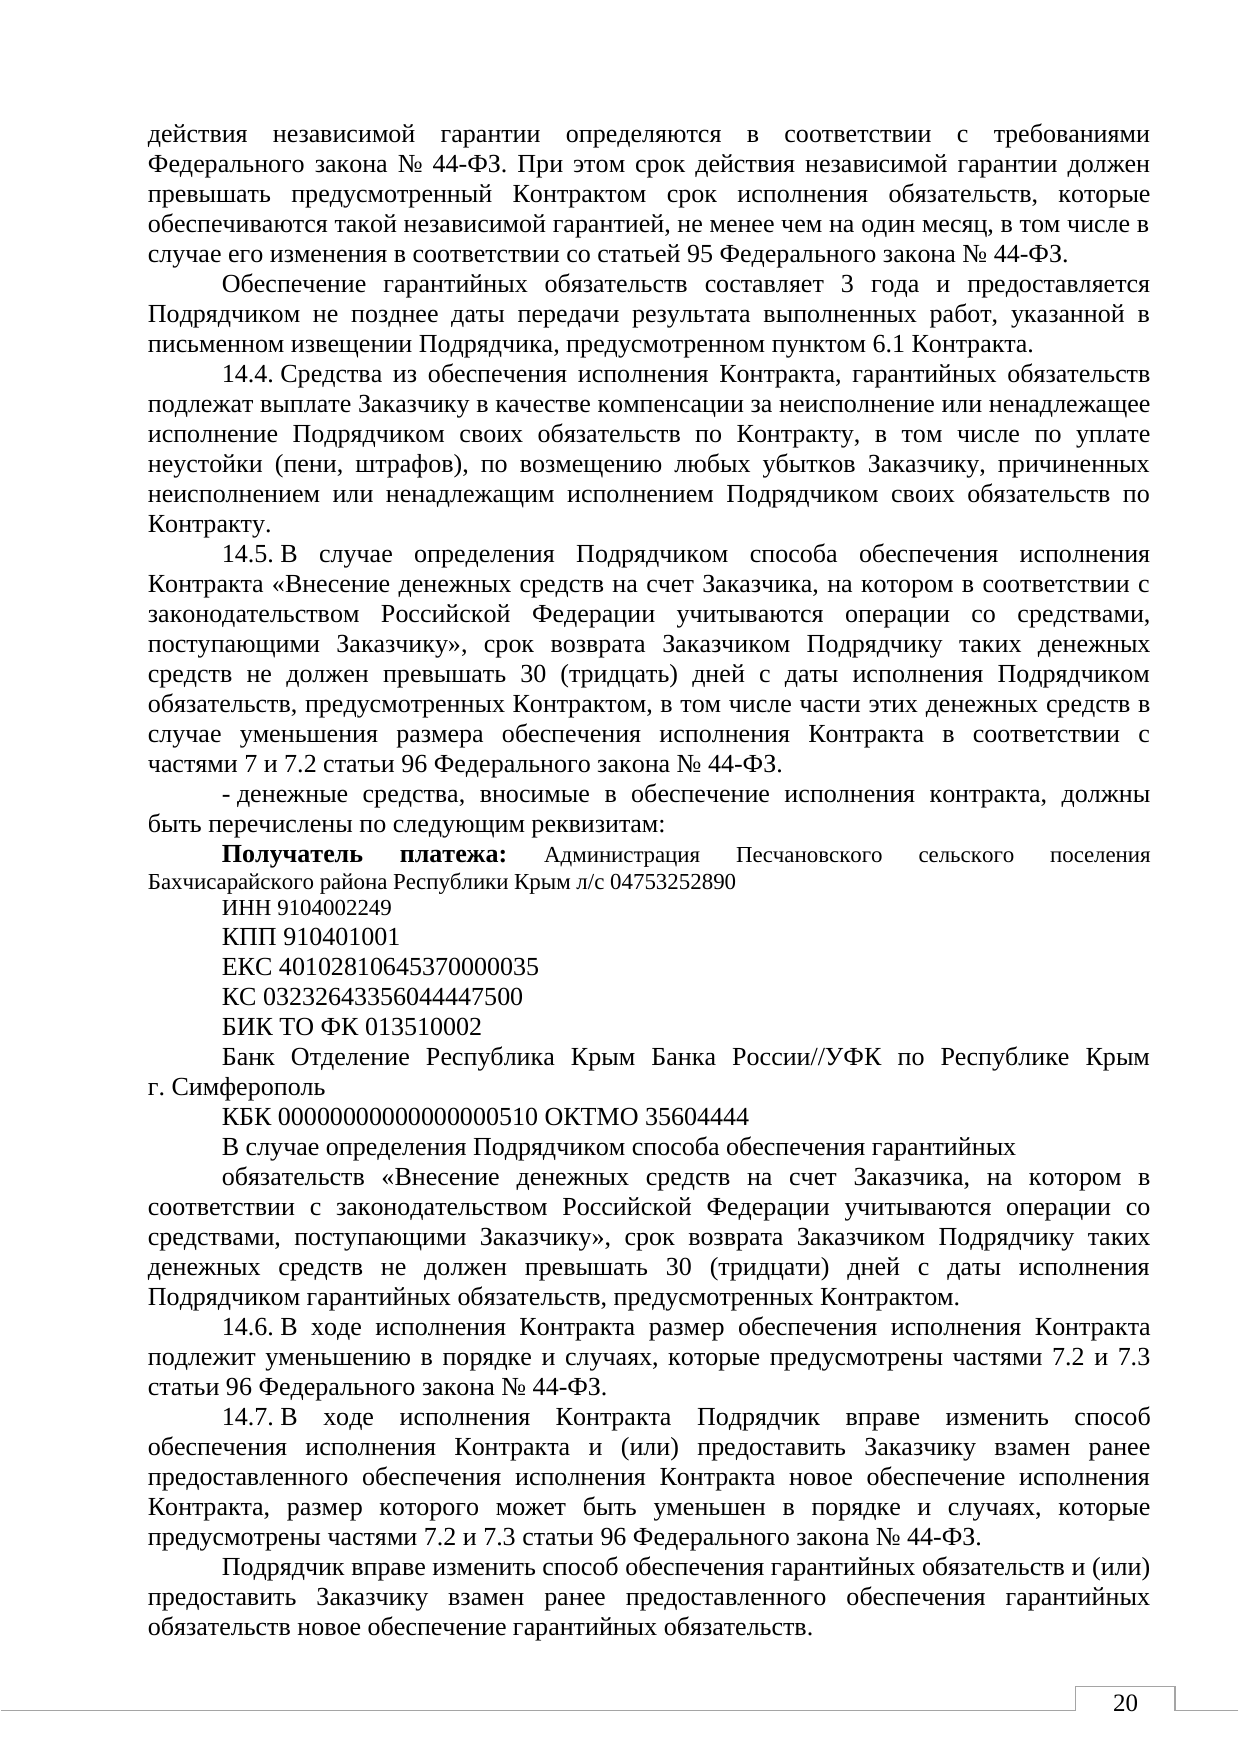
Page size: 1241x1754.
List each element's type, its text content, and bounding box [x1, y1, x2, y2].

text - денежные средства, вносимые в обеспечение исполнения контракта, должны быть перечислены по следующим реквизитам: [148, 778, 1152, 838]
text КПП 910401001 [148, 921, 1152, 951]
text обязательств «Внесение денежных средств на счет Заказчика, на котором в соответствии с законодательством Российской Федерации учитываются операции со средствами, поступающими Заказчику», срок возврата Заказчиком Подрядчику таких денежных средств не должен превышать 30 (тридцати) дней с даты исполнения Подрядчиком гарантийных обязательств, предусмотренных Контрактом. [148, 1161, 1152, 1311]
text Подрядчик вправе изменить способ обеспечения гарантийных обязательств и (или) предоставить Заказчику взамен ранее предоставленного обеспечения гарантийных обязательств новое обеспечение гарантийных обязательств. [148, 1551, 1152, 1641]
text КБК 00000000000000000510 ОКТМО 35604444 [148, 1101, 1152, 1131]
text КС 03232643356044447500 [148, 981, 1152, 1011]
text 14.7. В ходе исполнения Контракта Подрядчик вправе изменить способ обеспечения исполнения Контракта и (или) предоставить Заказчику взамен ранее предоставленного обеспечения исполнения Контракта новое обеспечение исполнения Контракта, размер которого может быть уменьшен в порядке и случаях, которые предусмотрены частями 7.2 и 7.3 статьи 96 Федерального закона № 44-ФЗ. [148, 1401, 1152, 1551]
text ИНН 9104002249 [148, 894, 1152, 921]
text 14.4. Средства из обеспечения исполнения Контракта, гарантийных обязательств подлежат выплате Заказчику в качестве компенсации за неисполнение или ненадлежащее исполнение Подрядчиком своих обязательств по Контракту, в том числе по уплате неустойки (пени, штрафов), по возмещению любых убытков Заказчику, причиненных неисполнением или ненадлежащим исполнением Подрядчиком своих обязательств по Контракту. [148, 358, 1152, 538]
text Получатель платежа: Администрация Песчановского сельского поселения Бахчисарайского района Республики Крым л/с 04753252890 [148, 838, 1152, 894]
text БИК ТО ФК 013510002 [148, 1011, 1152, 1041]
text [148, 118, 1152, 268]
text В случае определения Подрядчиком способа обеспечения гарантийных [148, 1131, 1152, 1161]
text Обеспечение гарантийных обязательств составляет 3 года и предоставляется Подрядчиком не позднее даты передачи результата выполненных работ, указанной в письменном извещении Подрядчика, предусмотренном пунктом 6.1 Контракта. [148, 268, 1152, 358]
text ЕКС 40102810645370000035 [148, 951, 1152, 981]
text 14.6. В ходе исполнения Контракта размер обеспечения исполнения Контракта подлежит уменьшению в порядке и случаях, которые предусмотрены частями 7.2 и 7.3 статьи 96 Федерального закона № 44-ФЗ. [148, 1311, 1152, 1401]
text Банк Отделение Республика Крым Банка России//УФК по Республике Крым г. Симферополь [148, 1041, 1152, 1101]
text 14.5. В случае определения Подрядчиком способа обеспечения исполнения Контракта «Внесение денежных средств на счет Заказчика, на котором в соответствии с законодательством Российской Федерации учитываются операции со средствами, поступающими Заказчику», срок возврата Заказчиком Подрядчику таких денежных средств не должен превышать 30 (тридцать) дней с даты исполнения Подрядчиком обязательств, предусмотренных Контрактом, в том числе части этих денежных средств в случае уменьшения размера обеспечения исполнения Контракта в соответствии с частями 7 и 7.2 статьи 96 Федерального закона № 44-ФЗ. [148, 538, 1152, 778]
